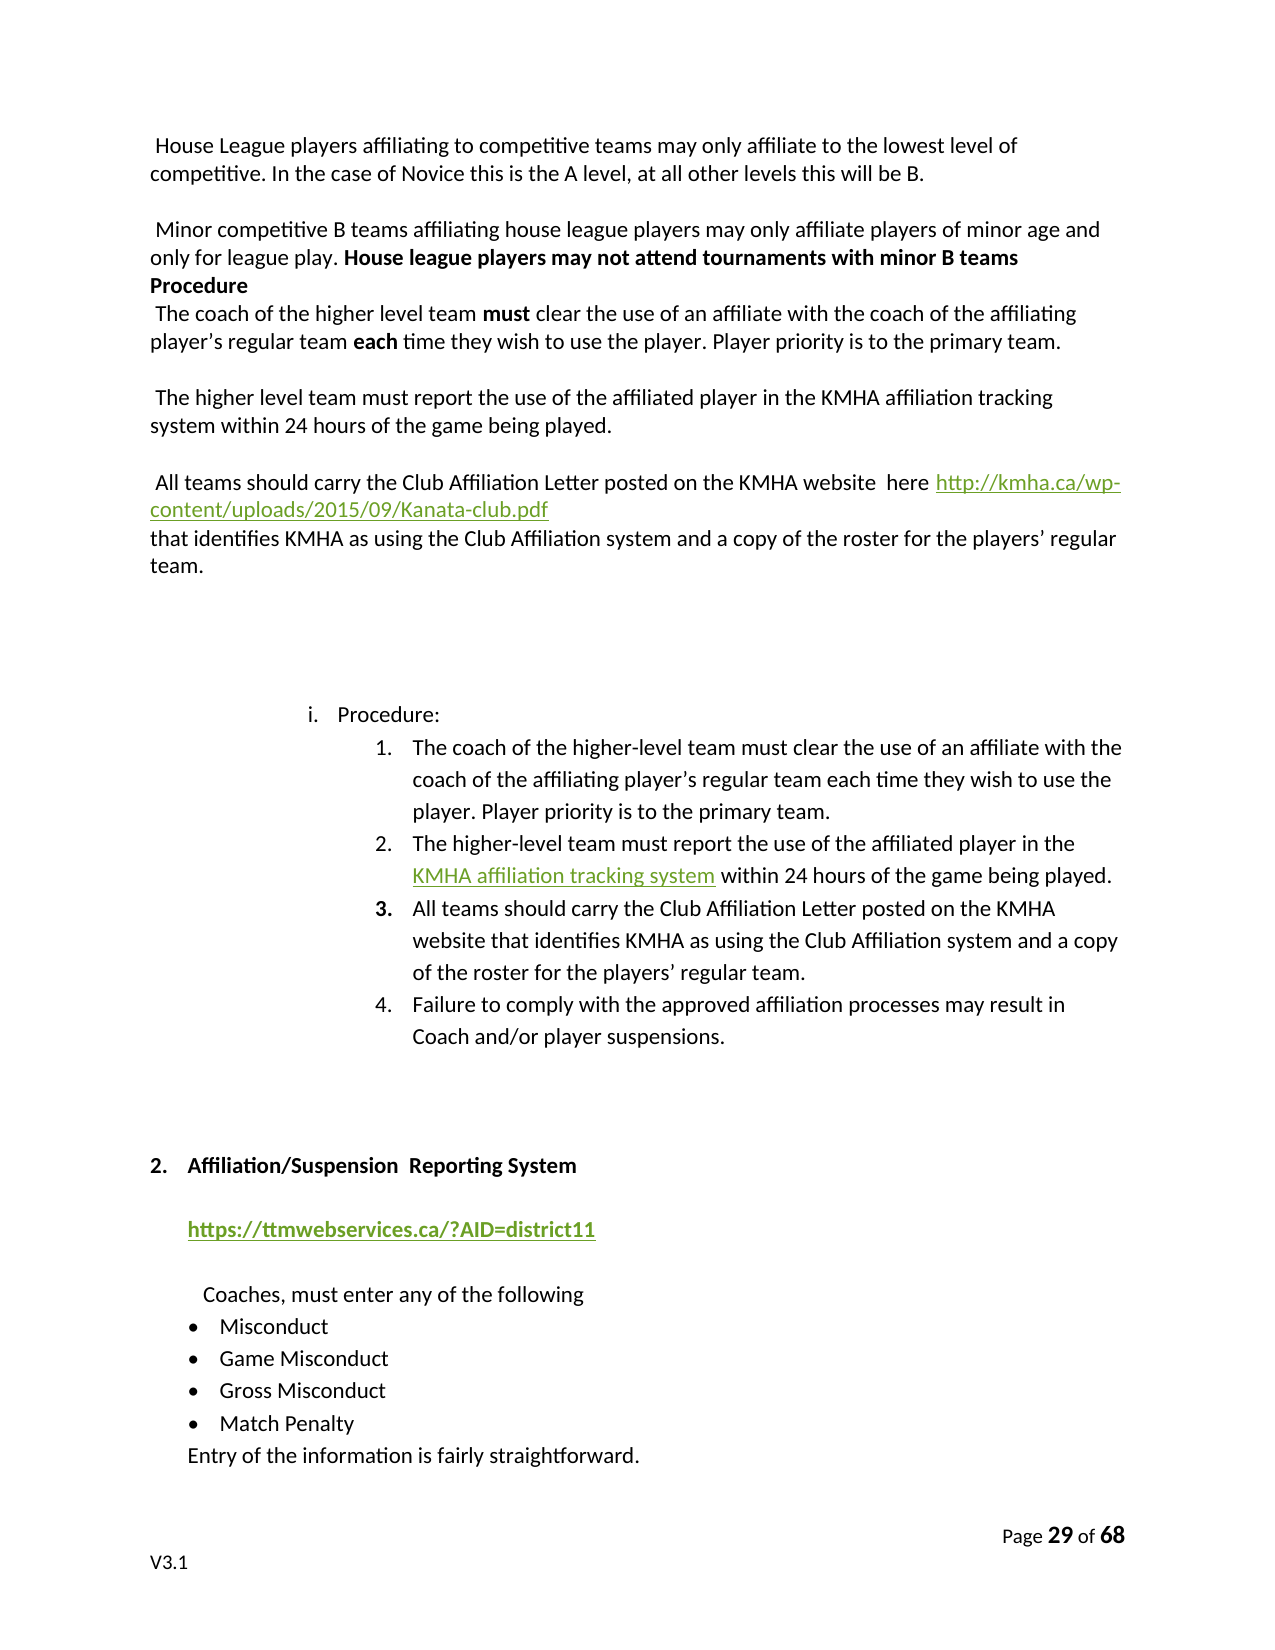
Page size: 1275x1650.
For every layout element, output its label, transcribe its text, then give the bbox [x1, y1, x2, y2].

text Procedure [150, 271, 1125, 299]
text The higher level team must report the use of the affiliated player in the KMHA affiliation tracking system within 24 hours of the game being played. [150, 383, 1125, 439]
text The coach of the higher level team must clear the use of an affiliate with the coach of the affiliating player’s regular team each time they wish to use the player. Player priority is to the primary team. [150, 299, 1125, 356]
list Failure to comply with the approved affiliation processes may result in Coach and/or player suspensions. [375, 990, 1125, 1050]
list • Game Misconduct [187, 1344, 1125, 1372]
list • Gross Misconduct [187, 1376, 1125, 1404]
list The coach of the higher-level team must clear the use of an affiliate with the coach of the affiliating player’s regular team each time they wish to use the player. Player priority is to the primary team. [375, 733, 1125, 825]
list • Misconduct [187, 1312, 1125, 1340]
list The higher-level team must report the use of the affiliated player in the KMHA affiliation tracking system within 24 hours of the game being played. [375, 829, 1125, 889]
list https://ttmwebservices.ca/?AID=district11 [187, 1216, 1125, 1243]
list All teams should carry the Club Affiliation Letter posted on the KMHA website that identifies KMHA as using the Club Affiliation system and a copy of the roster for the players’ regular team. [375, 894, 1125, 986]
list • Match Penalty [187, 1409, 1125, 1437]
list Procedure: [319, 701, 1125, 728]
list Coaches, must enter any of the following [187, 1280, 1125, 1308]
text that identifies KMHA as using the Club Affiliation system and a copy of the roster for the players’ regular team. [150, 524, 1125, 580]
text Minor competitive B teams affiliating house league players may only affiliate players of minor age and only for league play. House league players may not attend tournaments with minor B teams [150, 215, 1125, 271]
text House League players affiliating to competitive teams may only affiliate to the lowest level of competitive. In the case of Novice this is the A level, at all other levels this will be B. [150, 131, 1125, 187]
list Affiliation/Suspension Reporting System [150, 1151, 1125, 1179]
list Entry of the information is fairly straightforward. [187, 1441, 1125, 1469]
text All teams should carry the Club Affiliation Letter posted on the KMHA website here http://kmha.ca/wp-content/uploads/2015/09/Kanata-club.pdf [150, 468, 1125, 524]
